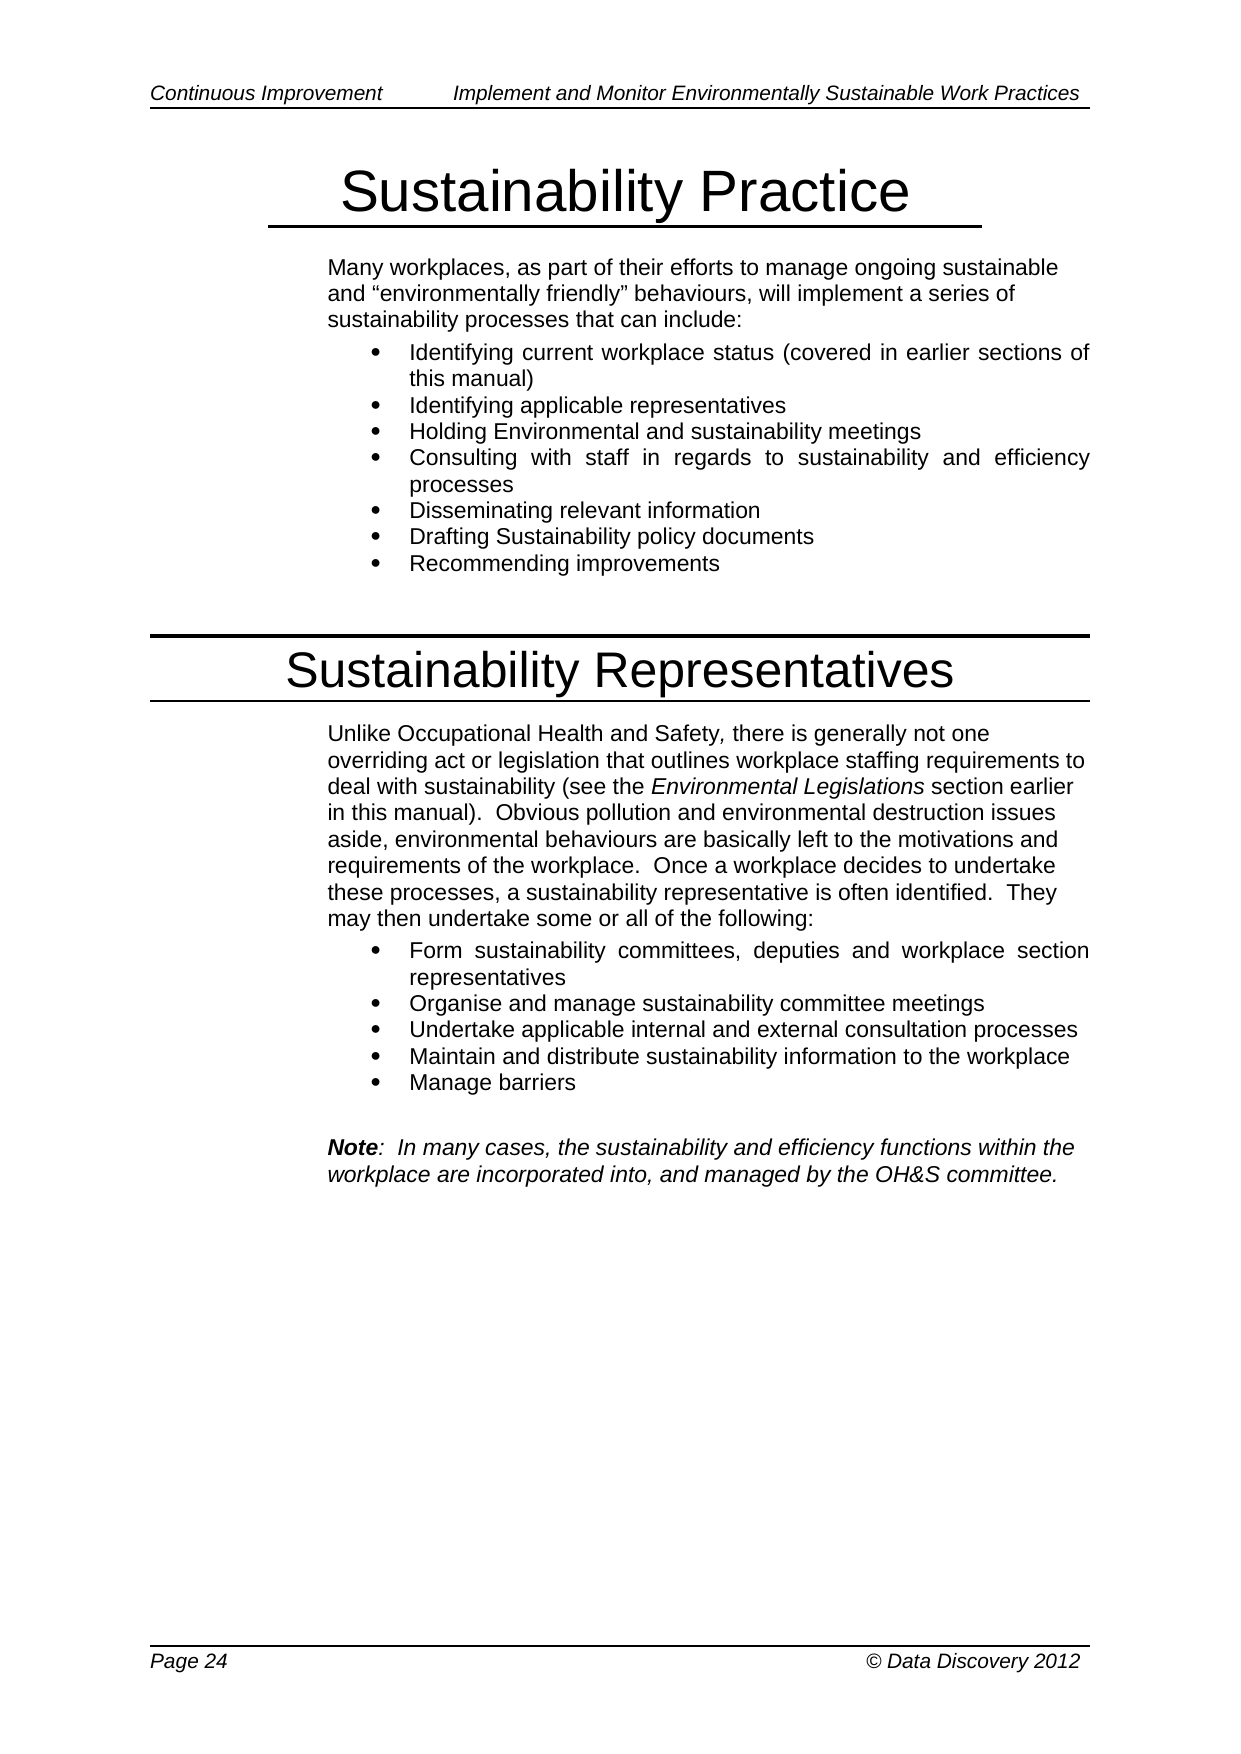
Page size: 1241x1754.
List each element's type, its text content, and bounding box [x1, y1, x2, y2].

list Organise and manage sustainability committee meetings [372, 990, 1090, 1016]
list Form sustainability committees, deputies and workplace section representatives [372, 937, 1090, 990]
text Many workplaces, as part of their efforts to manage ongoing sustainable and “environmentally friendly” behaviours, will implement a series of sustainability processes that can include: [327, 253, 1090, 333]
list Recommending improvements [372, 550, 1090, 576]
list Manage barriers [372, 1069, 1090, 1096]
text Note: In many cases, the sustainability and efficiency functions within the workplace are incorporated into, and managed by the OH&S committee. [327, 1134, 1090, 1187]
list Identifying applicable representatives [372, 392, 1090, 418]
list Undertake applicable internal and external consultation processes [372, 1016, 1090, 1043]
list Identifying current workplace status (covered in earlier sections of this manual) [372, 339, 1090, 392]
list Consulting with staff in regards to sustainability and efficiency processes [372, 444, 1090, 497]
list Maintain and distribute sustainability information to the workplace [372, 1043, 1090, 1069]
list Disseminating relevant information [372, 497, 1090, 523]
text Sustainability Representatives [150, 638, 1090, 700]
list Drafting Sustainability policy documents [372, 523, 1090, 550]
list Holding Environmental and sustainability meetings [372, 418, 1090, 444]
text Sustainability Practice [268, 156, 982, 225]
text Unlike Occupational Health and Safety, there is generally not one overriding act or legislation that outlines workplace staffing requirements to deal with sustainability (see the Environmental Legislations section earlier in this manual). Obvious pollution and environmental destruction issues aside, environmental behaviours are basically left to the motivations and requirements of the workplace. Once a workplace decides to undertake these processes, a sustainability representative is often identified. They may then undertake some or all of the following: [327, 720, 1090, 931]
